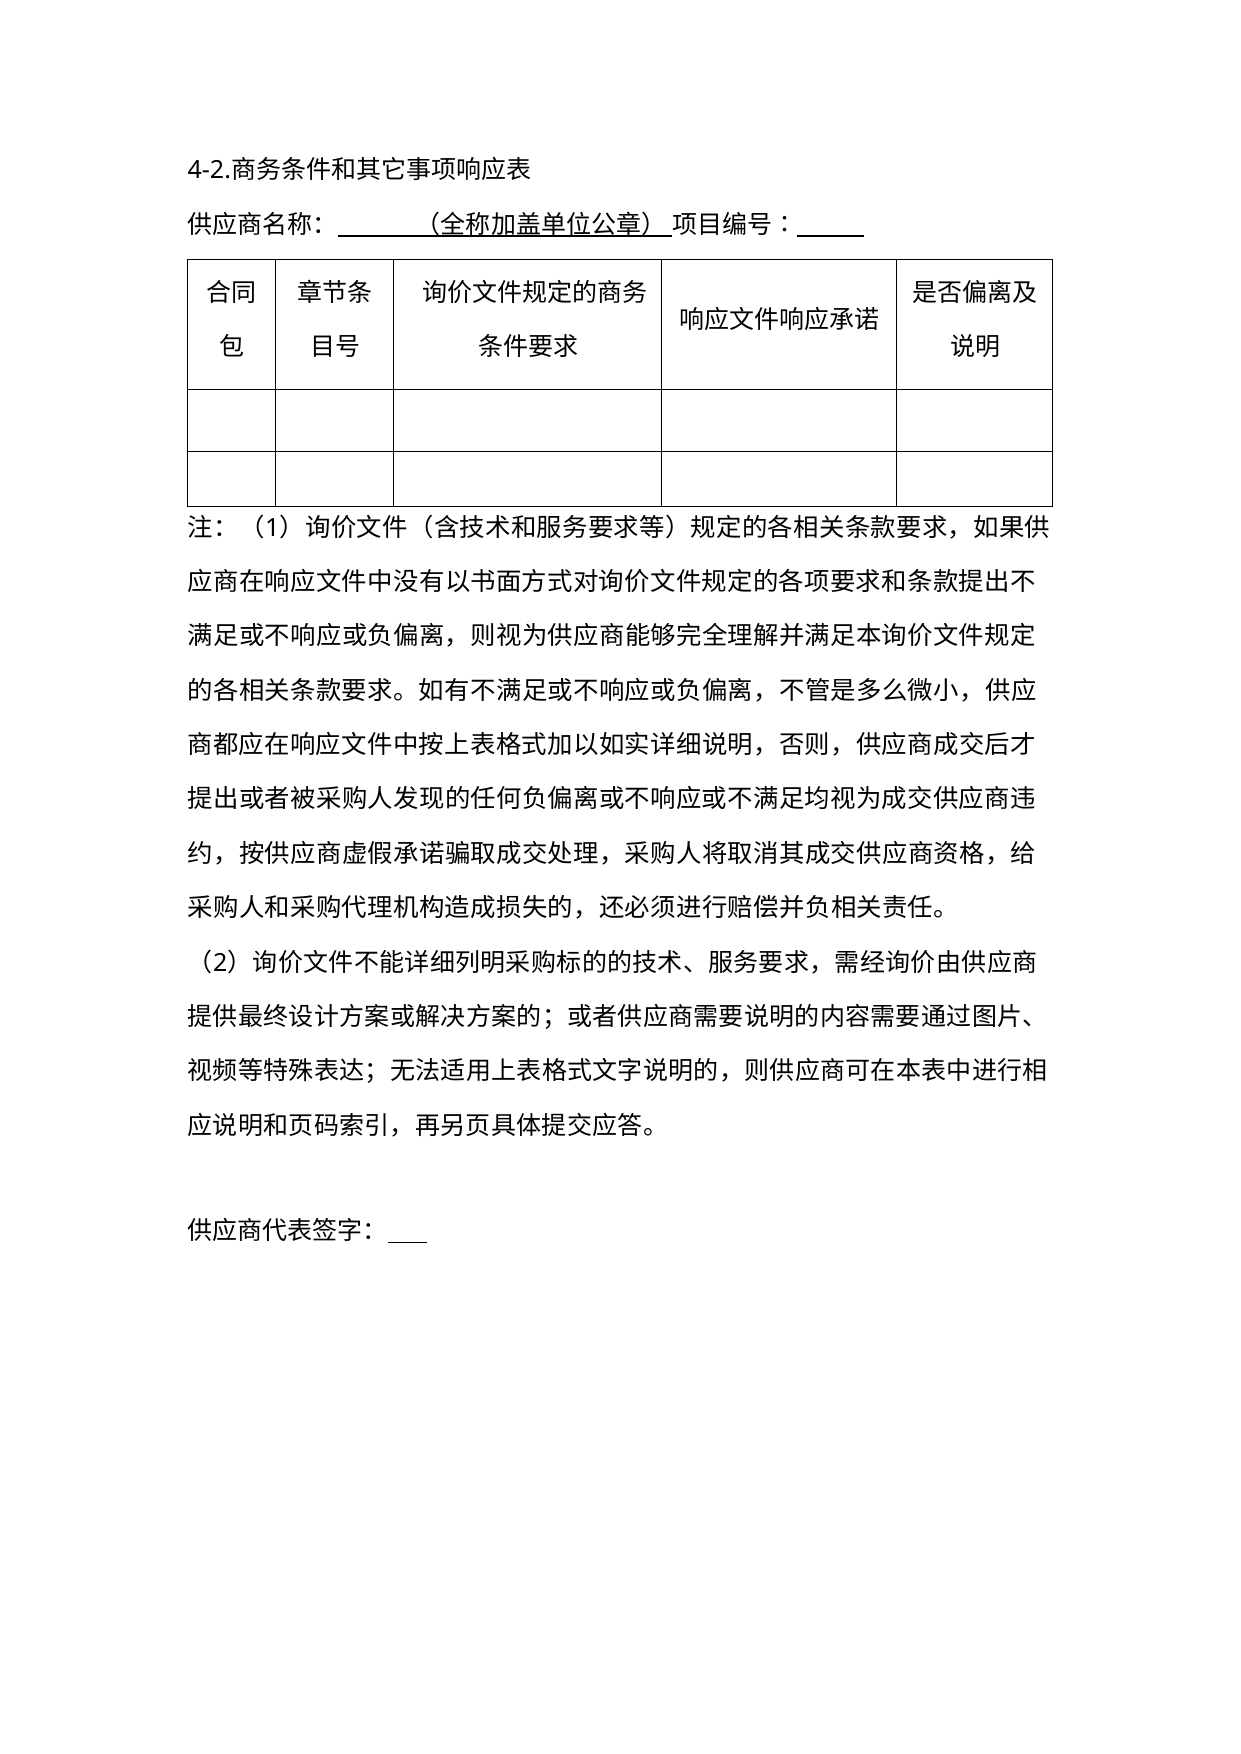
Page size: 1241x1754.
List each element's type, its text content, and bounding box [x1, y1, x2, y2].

text 注：（1）询价文件（含技术和服务要求等）规定的各相关条款要求，如果供应商在响应文件中没有以书面方式对询价文件规定的各项要求和条款提出不满足或不响应或负偏离，则视为供应商能够完全理解并满足本询价文件规定的各相关条款要求。如有不满足或不响应或负偏离，不管是多么微小，供应商都应在响应文件中按上表格式加以如实详细说明，否则，供应商成交后才提出或者被采购人发现的任何负偏离或不响应或不满足均视为成交供应商违约，按供应商虚假承诺骗取成交处理，采购人将取消其成交供应商资格，给采购人和采购代理机构造成损失的，还必须进行赔偿并负相关责任。 [187, 507, 1053, 924]
table_header 响应文件响应承诺 [662, 260, 896, 389]
table_cell [276, 390, 393, 451]
table_header 询价文件规定的商务条件要求 [394, 260, 661, 389]
table_header 章节条目号 [276, 260, 393, 389]
text 供应商名称： （全称加盖单位公章） 项目编号∶ [187, 204, 1053, 241]
table_header 合同包 [188, 260, 275, 389]
table_cell [188, 390, 275, 451]
text 供应商代表签字： [187, 1211, 1053, 1247]
text （2）询价文件不能详细列明采购标的的技术、服务要求，需经询价由供应商提供最终设计方案或解决方案的；或者供应商需要说明的内容需要通过图片、视频等特殊表达；无法适用上表格式文字说明的，则供应商可在本表中进行相应说明和页码索引，再另页具体提交应答。 [187, 942, 1053, 1141]
table_cell [394, 390, 661, 451]
table_cell [394, 452, 661, 506]
table_cell [188, 452, 275, 506]
table_cell [662, 390, 896, 451]
subtitle 商务条件和其它事项响应表 [187, 150, 1053, 186]
table_cell [897, 452, 1052, 506]
table_cell [662, 452, 896, 506]
table_header 是否偏离及说明 [897, 260, 1052, 389]
table_cell [276, 452, 393, 506]
table_cell [897, 390, 1052, 451]
